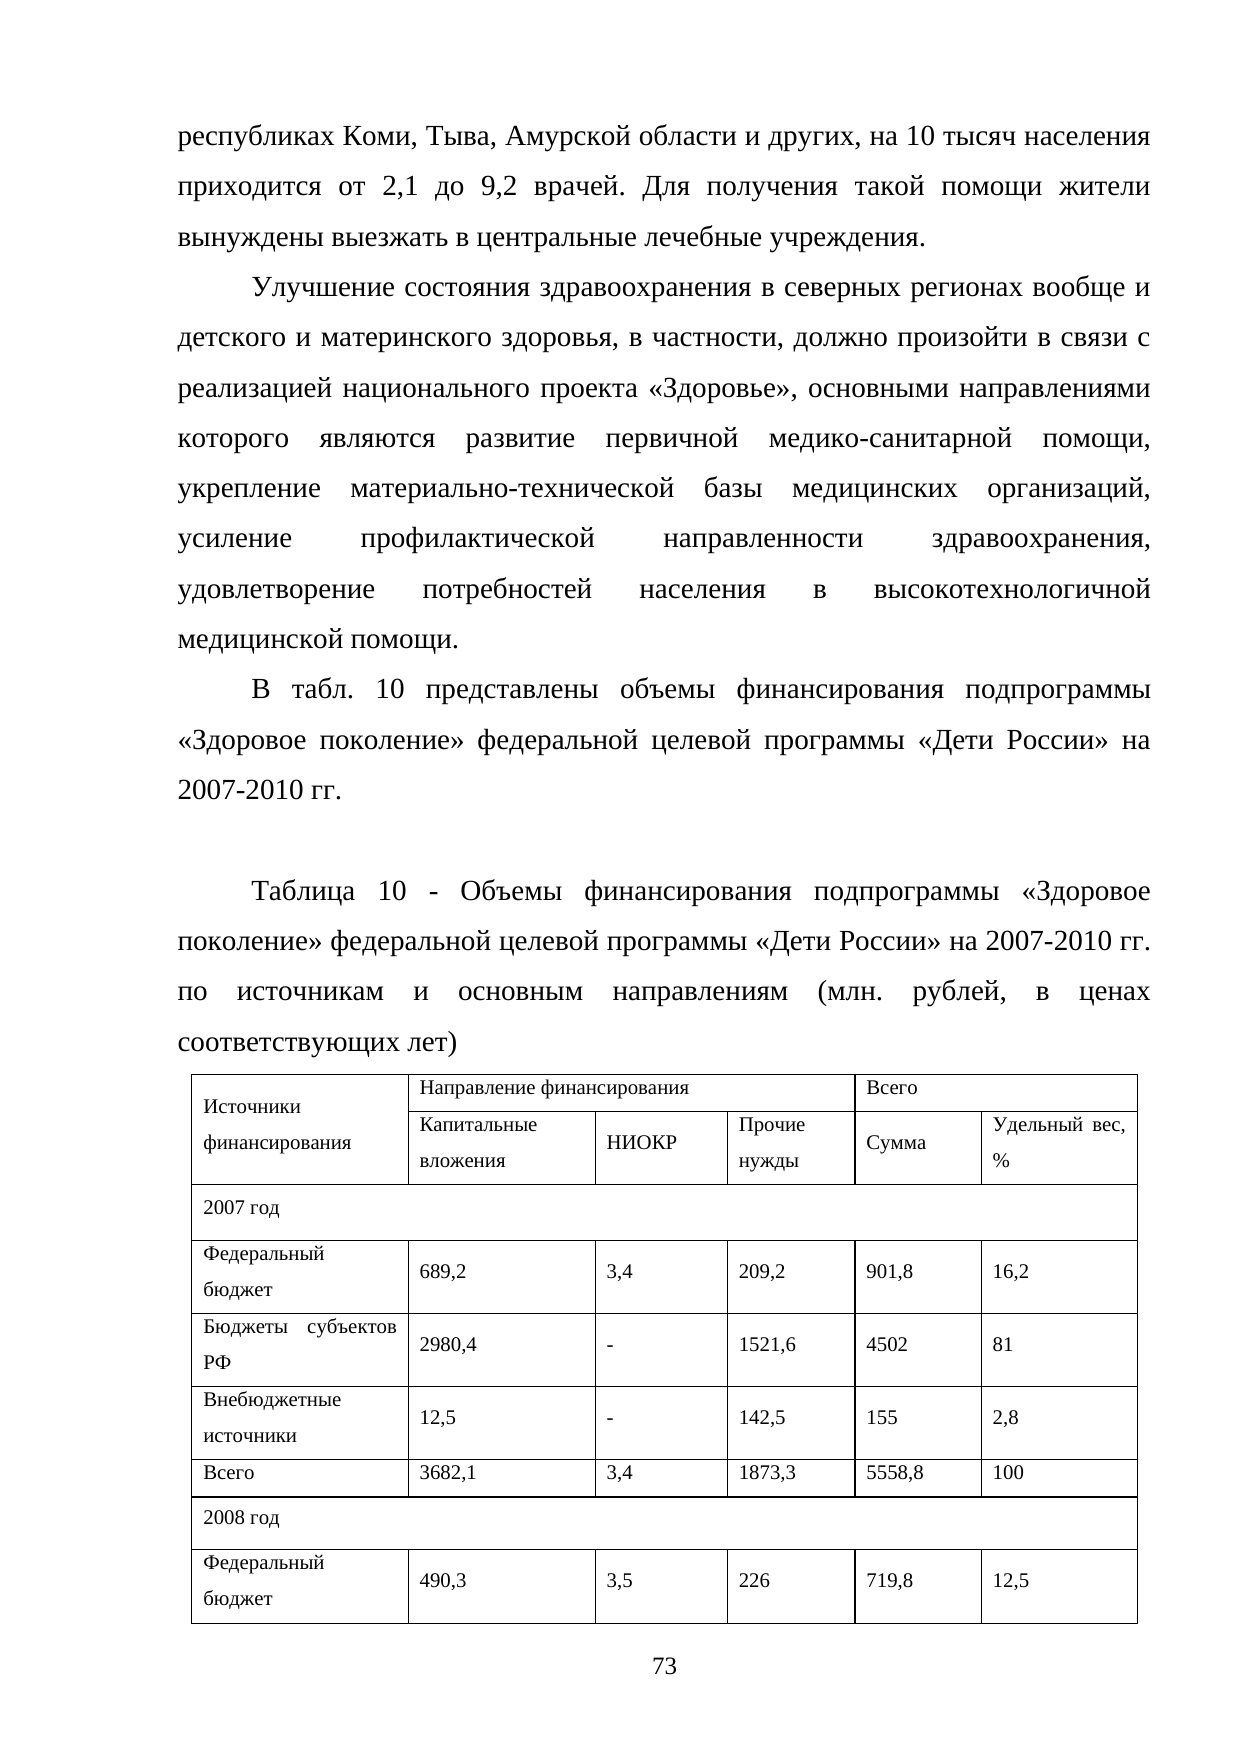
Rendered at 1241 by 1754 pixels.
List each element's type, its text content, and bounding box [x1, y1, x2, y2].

table_cell Прочие нужды [728, 1112, 854, 1184]
table_cell 3,4 [596, 1460, 727, 1496]
table_cell 490,3 [409, 1550, 595, 1622]
table_cell Сумма [856, 1112, 981, 1184]
table_cell 2008 год [192, 1498, 1137, 1549]
table_cell НИОКР [596, 1112, 727, 1184]
table_cell 12,5 [409, 1387, 595, 1459]
table_cell 2980,4 [409, 1314, 595, 1386]
table_cell Внебюджетные источники [192, 1387, 408, 1459]
table_cell Всего [192, 1460, 408, 1496]
table_cell 2,8 [982, 1387, 1137, 1459]
table_cell Капитальные вложения [409, 1112, 595, 1184]
table_cell Удельный вес, % [982, 1112, 1137, 1184]
table_header Всего [856, 1075, 1137, 1111]
table_cell 155 [856, 1387, 981, 1459]
text Улучшение состояния здравоохранения в северных регионах вообще и детского и материнского здоровья, в частности, должно произойти в связи с реализацией национального проекта «Здоровье», основными направлениями которого являются развитие первичной медико-санитарной помощи, укрепление материально-технической базы медицинских организаций, усиление профилактической направленности здравоохранения, удовлетворение потребностей населения в высокотехнологичной медицинской помощи. [177, 269, 1152, 655]
table_cell 12,5 [982, 1550, 1137, 1622]
table_cell 901,8 [856, 1241, 981, 1313]
table_cell 100 [982, 1460, 1137, 1496]
table_cell Федеральный бюджет [192, 1550, 408, 1622]
text Таблица 10 - Объемы финансирования подпрограммы «Здоровое поколение» федеральной целевой программы «Дети России» на 2007-2010 гг. по источникам и основным направлениям (млн. рублей, в ценах соответствующих лет) [177, 873, 1152, 1057]
table_cell 81 [982, 1314, 1137, 1386]
table_cell 16,2 [982, 1241, 1137, 1313]
table_cell 2007 год [192, 1185, 1137, 1240]
table_cell 1873,3 [728, 1460, 854, 1496]
table_cell Бюджеты субъектов РФ [192, 1314, 408, 1386]
table_cell - [596, 1387, 727, 1459]
table_cell 5558,8 [856, 1460, 981, 1496]
table_cell 1521,6 [728, 1314, 854, 1386]
table_cell 209,2 [728, 1241, 854, 1313]
text В табл. 10 представлены объемы финансирования подпрограммы «Здоровое поколение» федеральной целевой программы «Дети России» на 2007-2010 гг. [177, 672, 1152, 806]
table_cell 4502 [856, 1314, 981, 1386]
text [177, 118, 1152, 252]
table_cell 689,2 [409, 1241, 595, 1313]
table_cell - [596, 1314, 727, 1386]
table_cell 719,8 [856, 1550, 981, 1622]
table_cell 226 [728, 1550, 854, 1622]
table_cell 142,5 [728, 1387, 854, 1459]
table_cell 3682,1 [409, 1460, 595, 1496]
table_cell 3,4 [596, 1241, 727, 1313]
table_header Направление финансирования [409, 1075, 854, 1111]
table_cell Федеральный бюджет [192, 1241, 408, 1313]
table_header Источники финансирования [192, 1075, 408, 1184]
table_cell 3,5 [596, 1550, 727, 1622]
